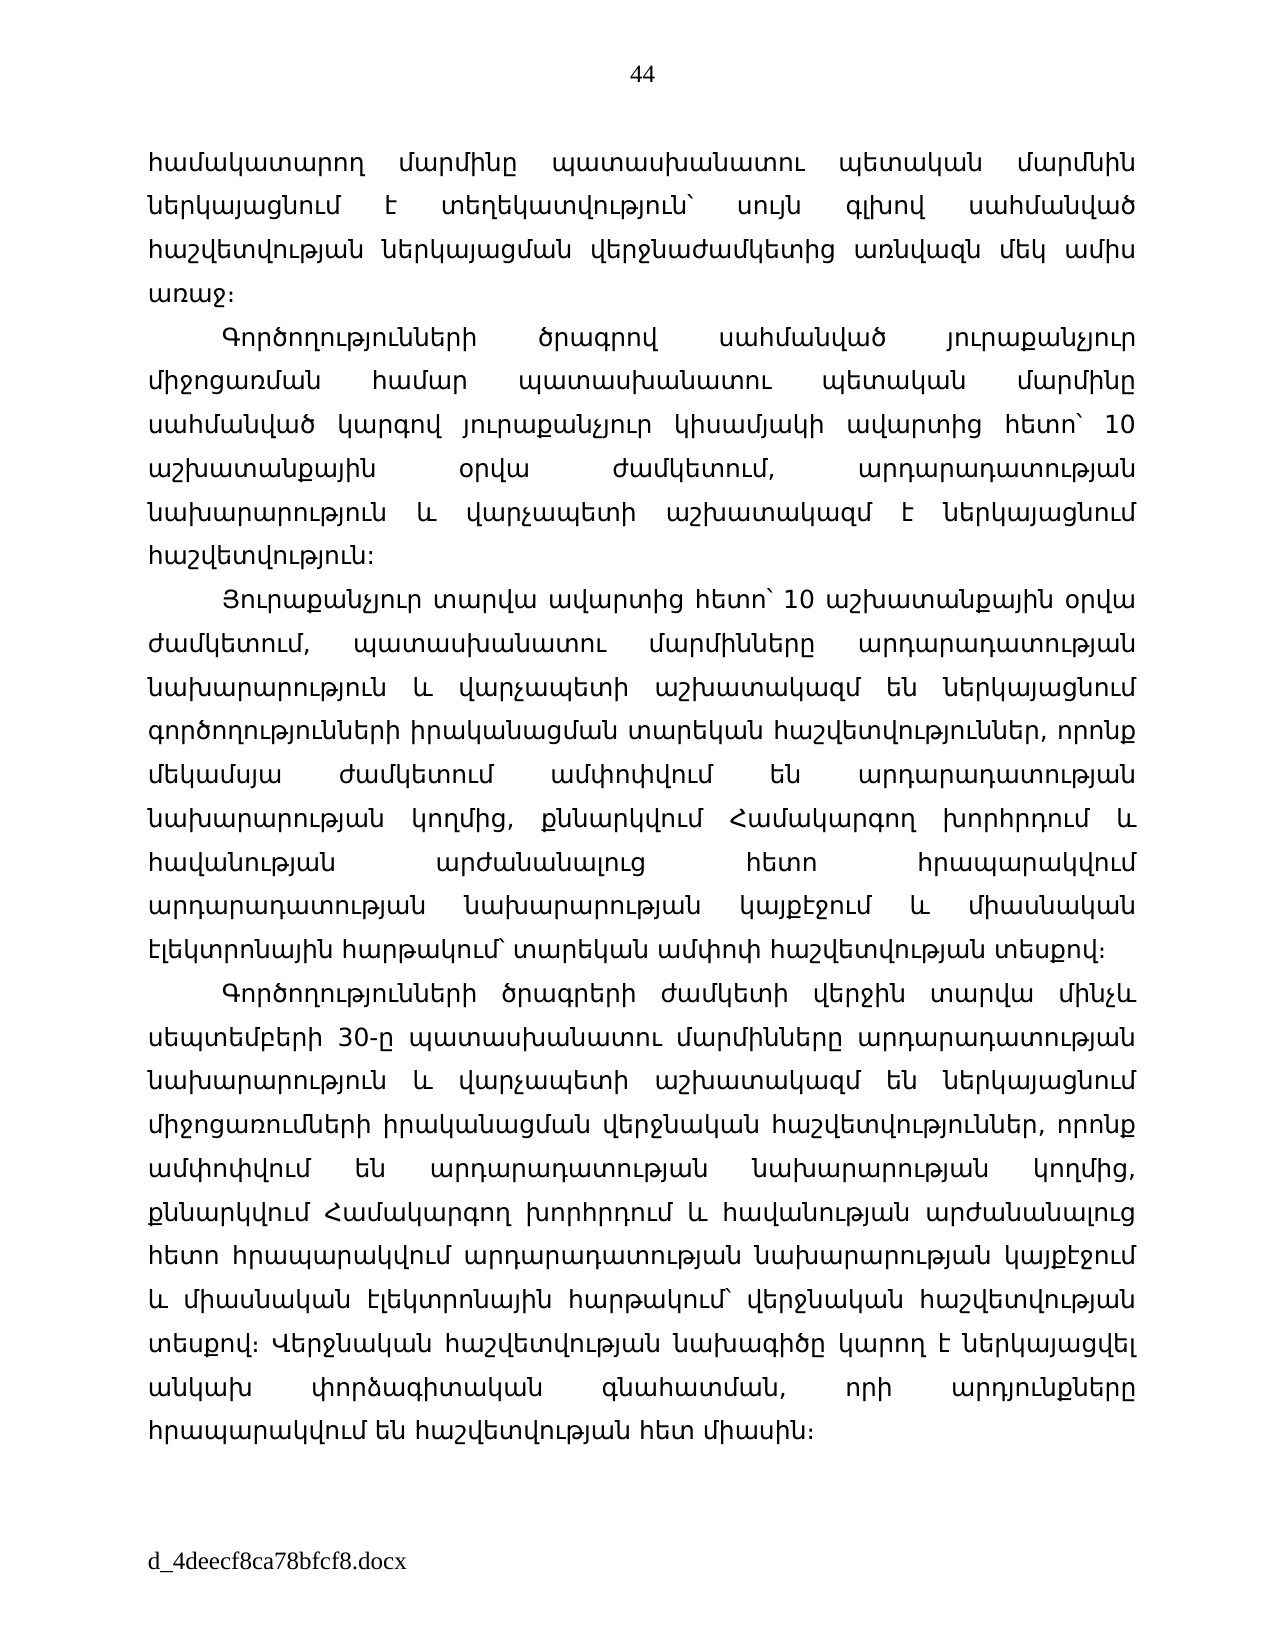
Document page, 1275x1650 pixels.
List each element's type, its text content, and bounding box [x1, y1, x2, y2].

text Յուրաքանչյուր տարվա ավարտից հետո՝ 10 աշխատանքային օրվա ժամկետում, պատասխանատու մարմինները արդարադատության նախարարություն և վարչապետի աշխատակազմ են ներկայացնում գործողությունների իրականացման տարեկան հաշվետվություններ, որոնք մեկամսյա ժամկետում ամփոփվում են արդարադատության նախարարության կողմից, քննարկվում Համակարգող խորհրդում և հավանության արժանանալուց հետո հրապարակվում արդարադատության նախարարության կայքէջում և միասնական էլեկտրոնային հարթակում՝ տարեկան ամփոփ հաշվետվության տեսքով։ [148, 585, 1137, 964]
text Գործողությունների ծրագրերի ժամկետի վերջին տարվա մինչև սեպտեմբերի 30-ը պատասխանատու մարմինները արդարադատության նախարարություն և վարչապետի աշխատակազմ են ներկայացնում միջոցառումների իրականացման վերջնական հաշվետվություններ, որոնք ամփոփվում են արդարադատության նախարարության կողմից, քննարկվում Համակարգող խորհրդում և հավանության արժանանալուց հետո հրապարակվում արդարադատության նախարարության կայքէջում և միասնական էլեկտրոնային հարթակում՝ վերջնական հաշվետվության տեսքով։ Վերջնական հաշվետվության նախագիծը կարող է ներկայացվել անկախ փորձագիտական գնահատման, որի արդյունքները հրապարակվում են հաշվետվության հետ միասին։ [148, 979, 1137, 1446]
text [148, 148, 1137, 308]
text Գործողությունների ծրագրով սահմանված յուրաքանչյուր միջոցառման համար պատասխանատու պետական մարմինը սահմանված կարգով յուրաքանչյուր կիսամյակի ավարտից հետո՝ 10 աշխատանքային օրվա ժամկետում, արդարադատության նախարարություն և վարչապետի աշխատակազմ է ներկայացնում հաշվետվություն: [148, 323, 1137, 571]
